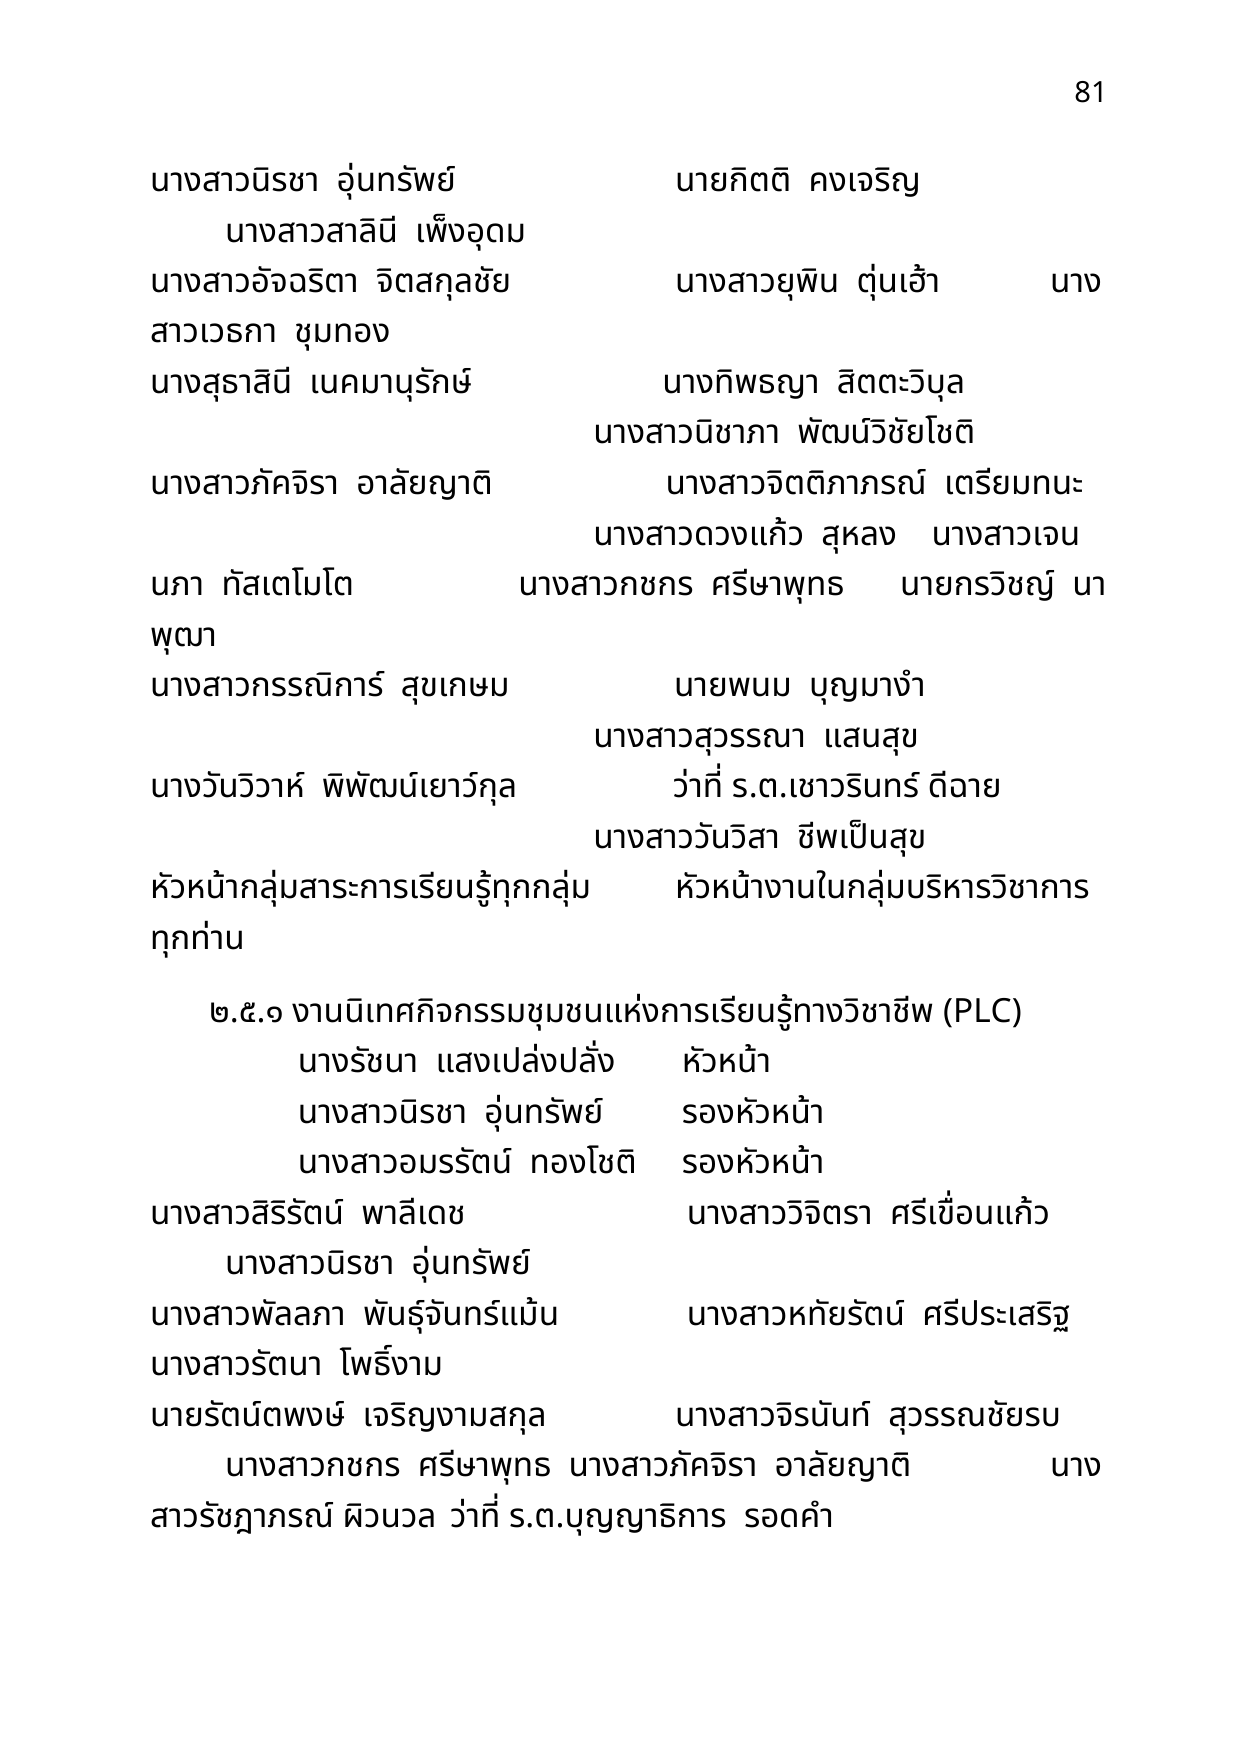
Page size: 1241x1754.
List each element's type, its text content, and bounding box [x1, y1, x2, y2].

text นางสาวอัจฉริตา จิตสกุลชัย นางสาวยุพิน ตุ่นเฮ้า นางสาวเวธกา ชุมทอง [150, 257, 1107, 358]
text นางสุธาสินี เนคมานุรักษ์ นางทิพธญา สิตตะวิบุล นางสาวนิชาภา พัฒน์วิชัยโชติ [150, 358, 1107, 459]
text นางสาวนิรชา อุ่นทรัพย์ รองหัวหน้า [150, 1088, 1107, 1138]
text นางสาวสิริรัตน์ พาลีเดช นางสาววิจิตรา ศรีเขื่อนแก้ว นางสาวนิรชา อุ่นทรัพย์ [150, 1189, 1107, 1290]
text หัวหน้ากลุ่มสาระการเรียนรู้ทุกกลุ่ม หัวหน้างานในกลุ่มบริหารวิชาการทุกท่าน [150, 863, 1107, 964]
text นางรัชนา แสงเปล่งปลั่ง หัวหน้า [150, 1037, 1107, 1088]
text นางสาวนิรชา อุ่นทรัพย์ นายกิตติ คงเจริญ นางสาวสาลินี เพ็งอุดม [150, 156, 1107, 257]
text นางสาวภัคจิรา อาลัยญาติ นางสาวจิตติภาภรณ์ เตรียมทนะ นางสาวดวงแก้ว สุหลง นางสาวเจนนภา ทัสเตโมโต นางสาวกชกร ศรีษาพุทธ นายกรวิชญ์ นาพุฒา [150, 459, 1107, 661]
text นางวันวิวาห์ พิพัฒน์เยาว์กุล ว่าที่ ร.ต.เชาวรินทร์ ดีฉาย นางสาววันวิสา ชีพเป็นสุข [150, 762, 1107, 863]
text นางสาวกรรณิการ์ สุขเกษม นายพนม บุญมางำ นางสาวสุวรรณา แสนสุข [150, 661, 1107, 762]
text นายรัตน์ตพงษ์ เจริญงามสกุล นางสาวจิรนันท์ สุวรรณชัยรบ นางสาวกชกร ศรีษาพุทธ นางสาวภัคจิรา อาลัยญาติ นางสาวรัชฎาภรณ์ ผิวนวล ว่าที่ ร.ต.บุญญาธิการ รอดคำ [150, 1391, 1107, 1542]
text นางสาวอมรรัตน์ ทองโชติ รองหัวหน้า [150, 1138, 1107, 1189]
text นางสาวพัลลภา พันธุ์จันทร์แม้น นางสาวหทัยรัตน์ ศรีประเสริฐ นางสาวรัตนา โพธิ์งาม [150, 1290, 1107, 1391]
text ๒.๕.๑ งานนิเทศกิจกรรมชุมชนแห่งการเรียนรู้ทางวิชาชีพ (PLC) [150, 987, 1107, 1037]
